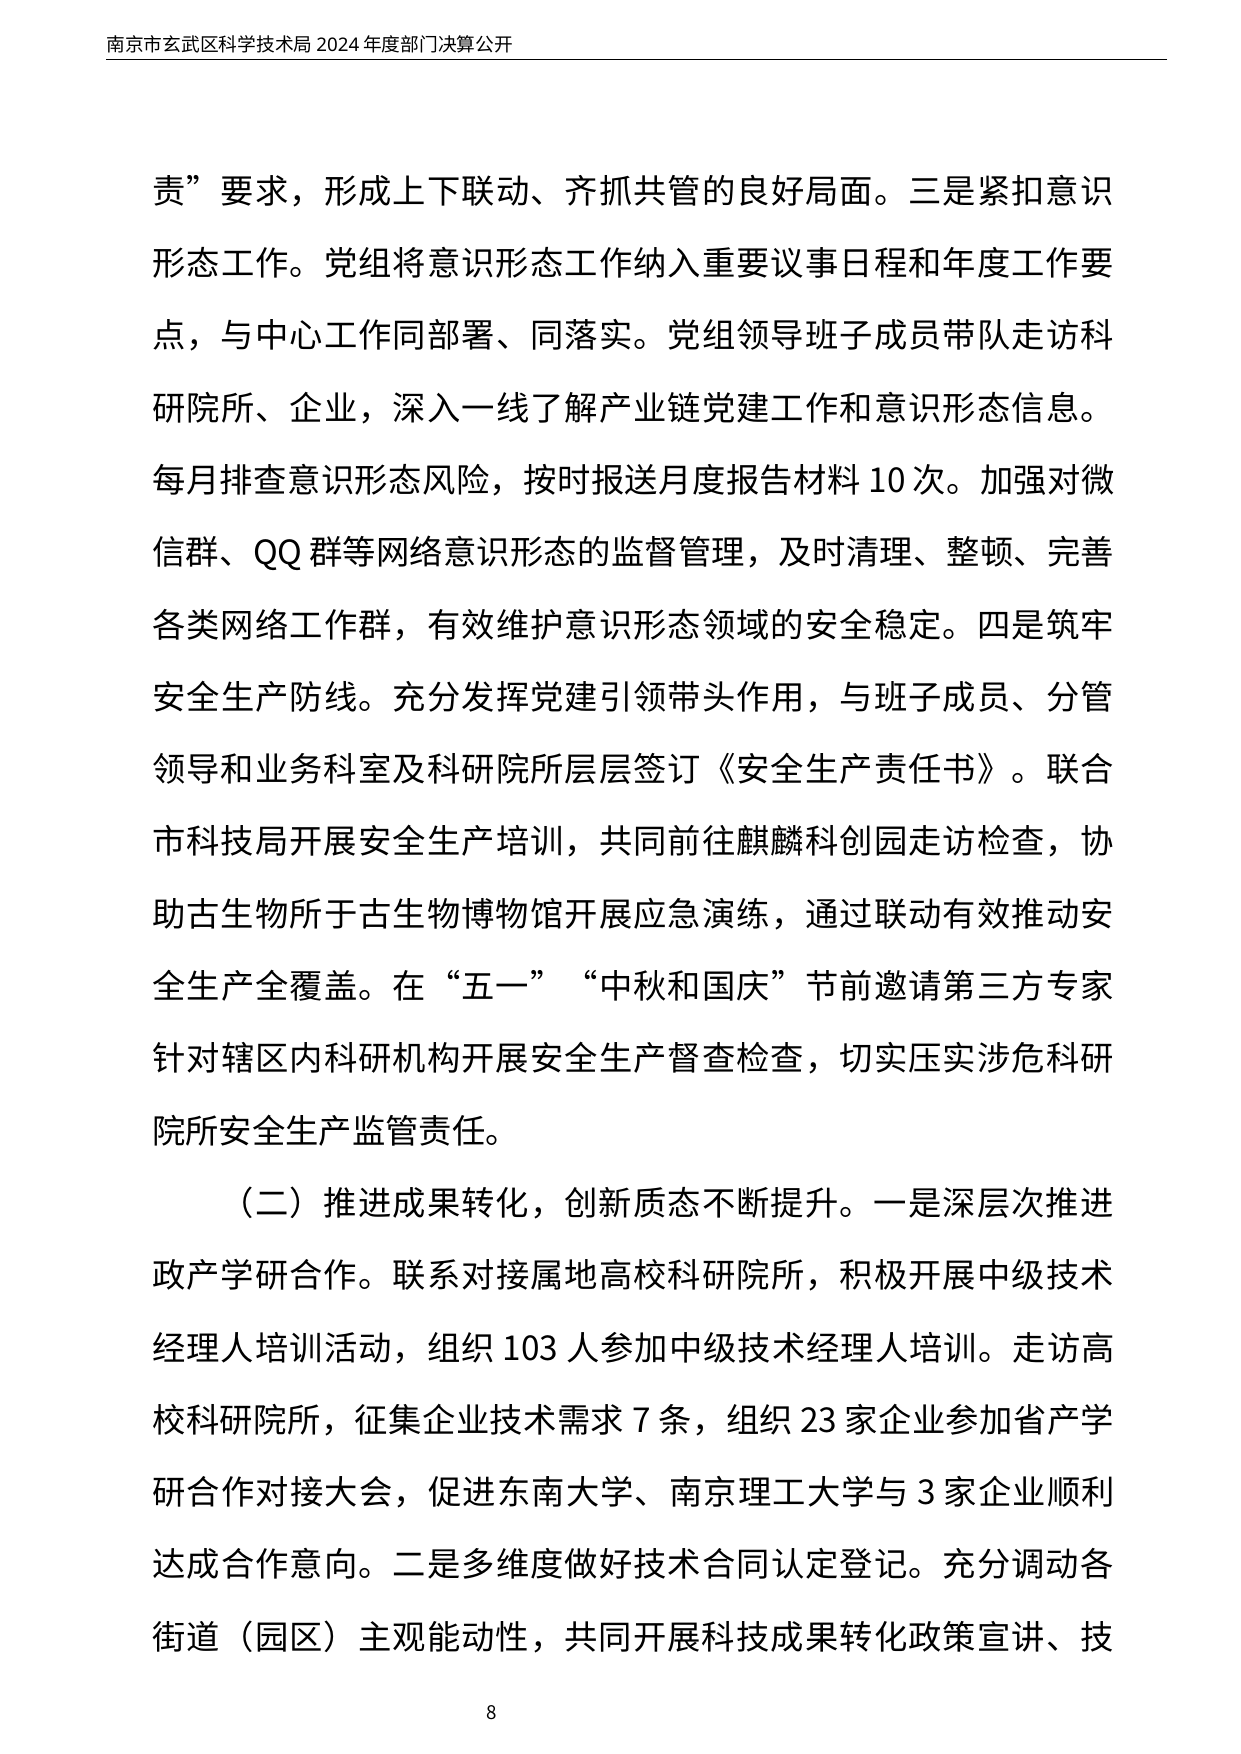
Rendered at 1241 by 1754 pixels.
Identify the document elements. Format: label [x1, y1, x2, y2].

text [152, 1177, 1115, 1659]
text [152, 164, 1115, 1153]
